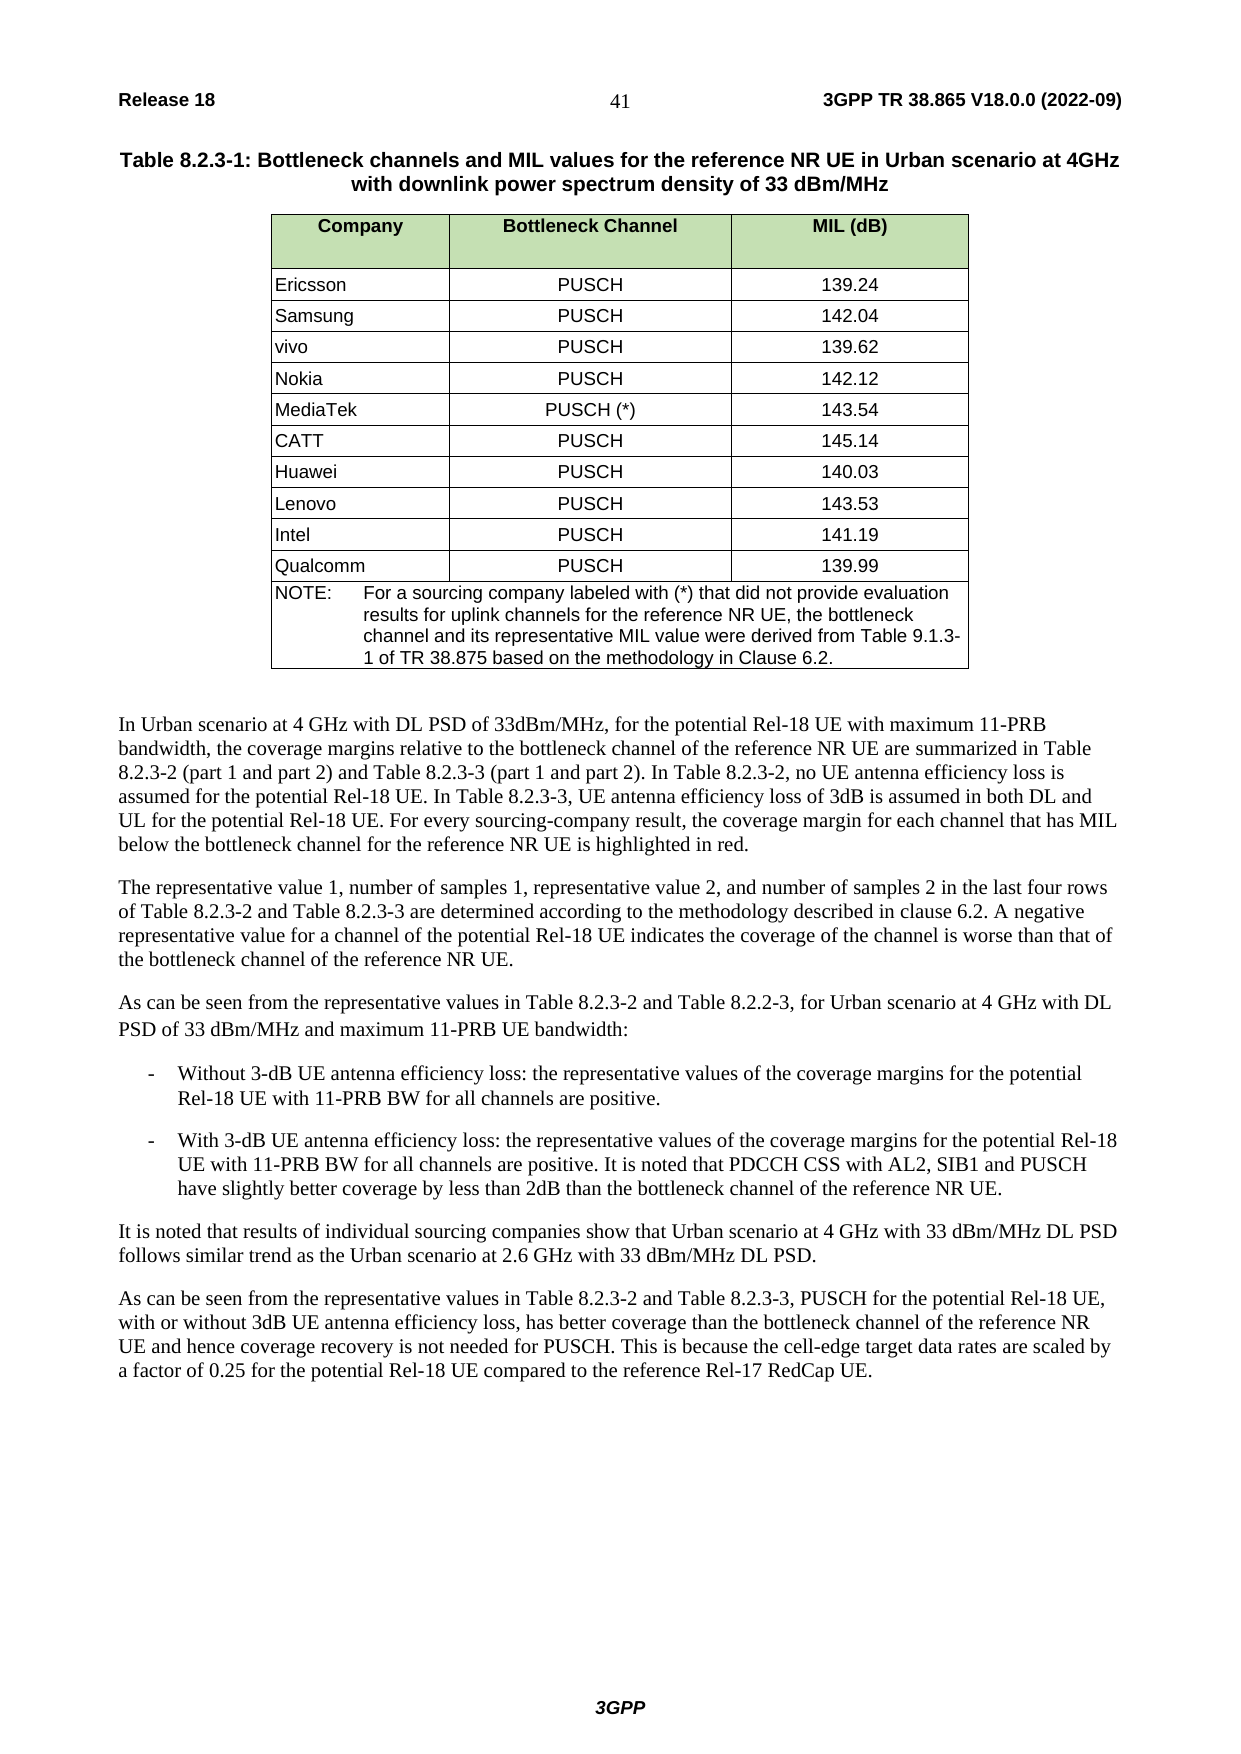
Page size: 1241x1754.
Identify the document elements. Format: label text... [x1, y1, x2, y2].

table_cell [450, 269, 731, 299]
text Table 8.2.3-1: Bottleneck channels and MIL values for the reference NR UE in Urban scenario at 4GHz with downlink power spectrum density of 33 dBm/MHz [118, 147, 1122, 195]
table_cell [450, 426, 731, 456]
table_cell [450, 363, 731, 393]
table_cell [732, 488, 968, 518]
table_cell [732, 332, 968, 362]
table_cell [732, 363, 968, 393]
text It is noted that results of individual sourcing companies show that Urban scenario at 4 GHz with 33 dBm/MHz DL PSD follows similar trend as the Urban scenario at 2.6 GHz with 33 dBm/MHz DL PSD. [118, 1219, 1122, 1267]
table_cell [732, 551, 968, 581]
text As can be seen from the representative values in Table 8.2.3-2 and Table 8.2.2-3, for Urban scenario at 4 GHz with DL PSD of 33 dBm/MHz and maximum 11-PRB UE bandwidth: [118, 990, 1122, 1043]
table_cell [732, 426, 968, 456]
text As can be seen from the representative values in Table 8.2.3-2 and Table 8.2.3-3, PUSCH for the potential Rel-18 UE, with or without 3dB UE antenna efficiency loss, has better coverage than the bottleneck channel of the reference NR UE and hence coverage recovery is not needed for PUSCH. This is because the cell-edge target data rates are scaled by a factor of 0.25 for the potential Rel-18 UE compared to the reference Rel-17 RedCap UE. [118, 1286, 1122, 1382]
text - With 3-dB UE antenna efficiency loss: the representative values of the coverage margins for the potential Rel-18 UE with 11-PRB BW for all channels are positive. It is noted that PDCCH CSS with AL2, SIB1 and PUSCH have slightly better coverage by less than 2dB than the bottleneck channel of the reference NR UE. [148, 1128, 1122, 1200]
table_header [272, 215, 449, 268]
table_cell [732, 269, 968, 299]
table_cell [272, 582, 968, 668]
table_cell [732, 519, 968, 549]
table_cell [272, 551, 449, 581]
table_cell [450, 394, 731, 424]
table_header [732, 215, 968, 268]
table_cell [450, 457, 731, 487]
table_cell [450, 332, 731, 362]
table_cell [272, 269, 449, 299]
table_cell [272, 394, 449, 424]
text The representative value 1, number of samples 1, representative value 2, and number of samples 2 in the last four rows of Table 8.2.3-2 and Table 8.2.3-3 are determined according to the methodology described in clause 6.2. A negative representative value for a channel of the potential Rel-18 UE indicates the coverage of the channel is worse than that of the bottleneck channel of the reference NR UE. [118, 875, 1122, 971]
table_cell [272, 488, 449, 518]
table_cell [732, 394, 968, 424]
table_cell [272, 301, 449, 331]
text - Without 3-dB UE antenna efficiency loss: the representative values of the coverage margins for the potential Rel-18 UE with 11-PRB BW for all channels are positive. [148, 1061, 1122, 1109]
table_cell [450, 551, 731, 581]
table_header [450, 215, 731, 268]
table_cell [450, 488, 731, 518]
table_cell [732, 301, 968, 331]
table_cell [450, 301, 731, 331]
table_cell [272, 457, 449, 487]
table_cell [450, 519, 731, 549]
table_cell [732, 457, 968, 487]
text In Urban scenario at 4 GHz with DL PSD of 33dBm/MHz, for the potential Rel-18 UE with maximum 11-PRB bandwidth, the coverage margins relative to the bottleneck channel of the reference NR UE are summarized in Table 8.2.3-2 (part 1 and part 2) and Table 8.2.3-3 (part 1 and part 2). In Table 8.2.3-2, no UE antenna efficiency loss is assumed for the potential Rel-18 UE. In Table 8.2.3-3, UE antenna efficiency loss of 3dB is assumed in both DL and UL for the potential Rel-18 UE. For every sourcing-company result, the coverage margin for each channel that has MIL below the bottleneck channel for the reference NR UE is highlighted in red. [118, 712, 1122, 856]
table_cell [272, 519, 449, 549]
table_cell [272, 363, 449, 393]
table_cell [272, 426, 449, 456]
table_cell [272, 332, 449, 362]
